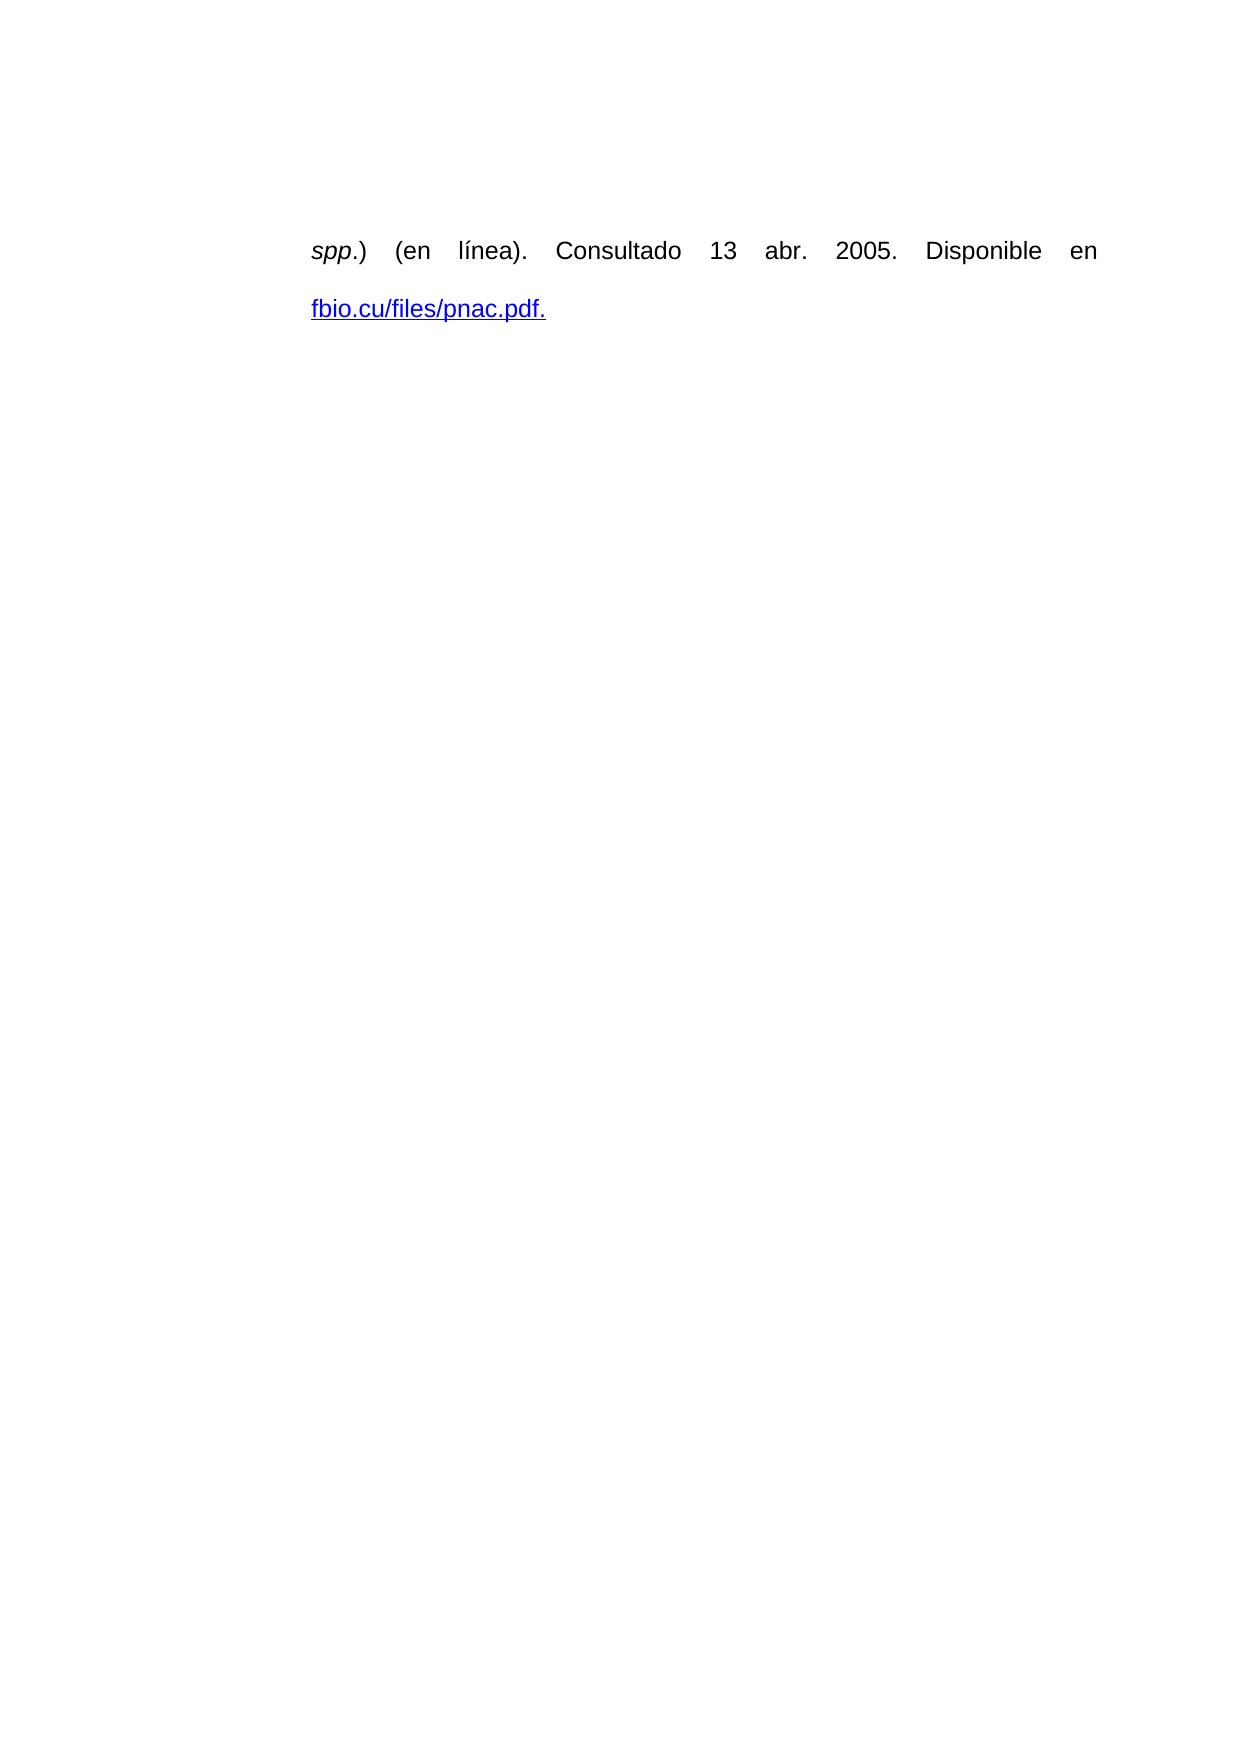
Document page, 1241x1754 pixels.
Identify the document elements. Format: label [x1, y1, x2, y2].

list [274, 236, 1098, 322]
